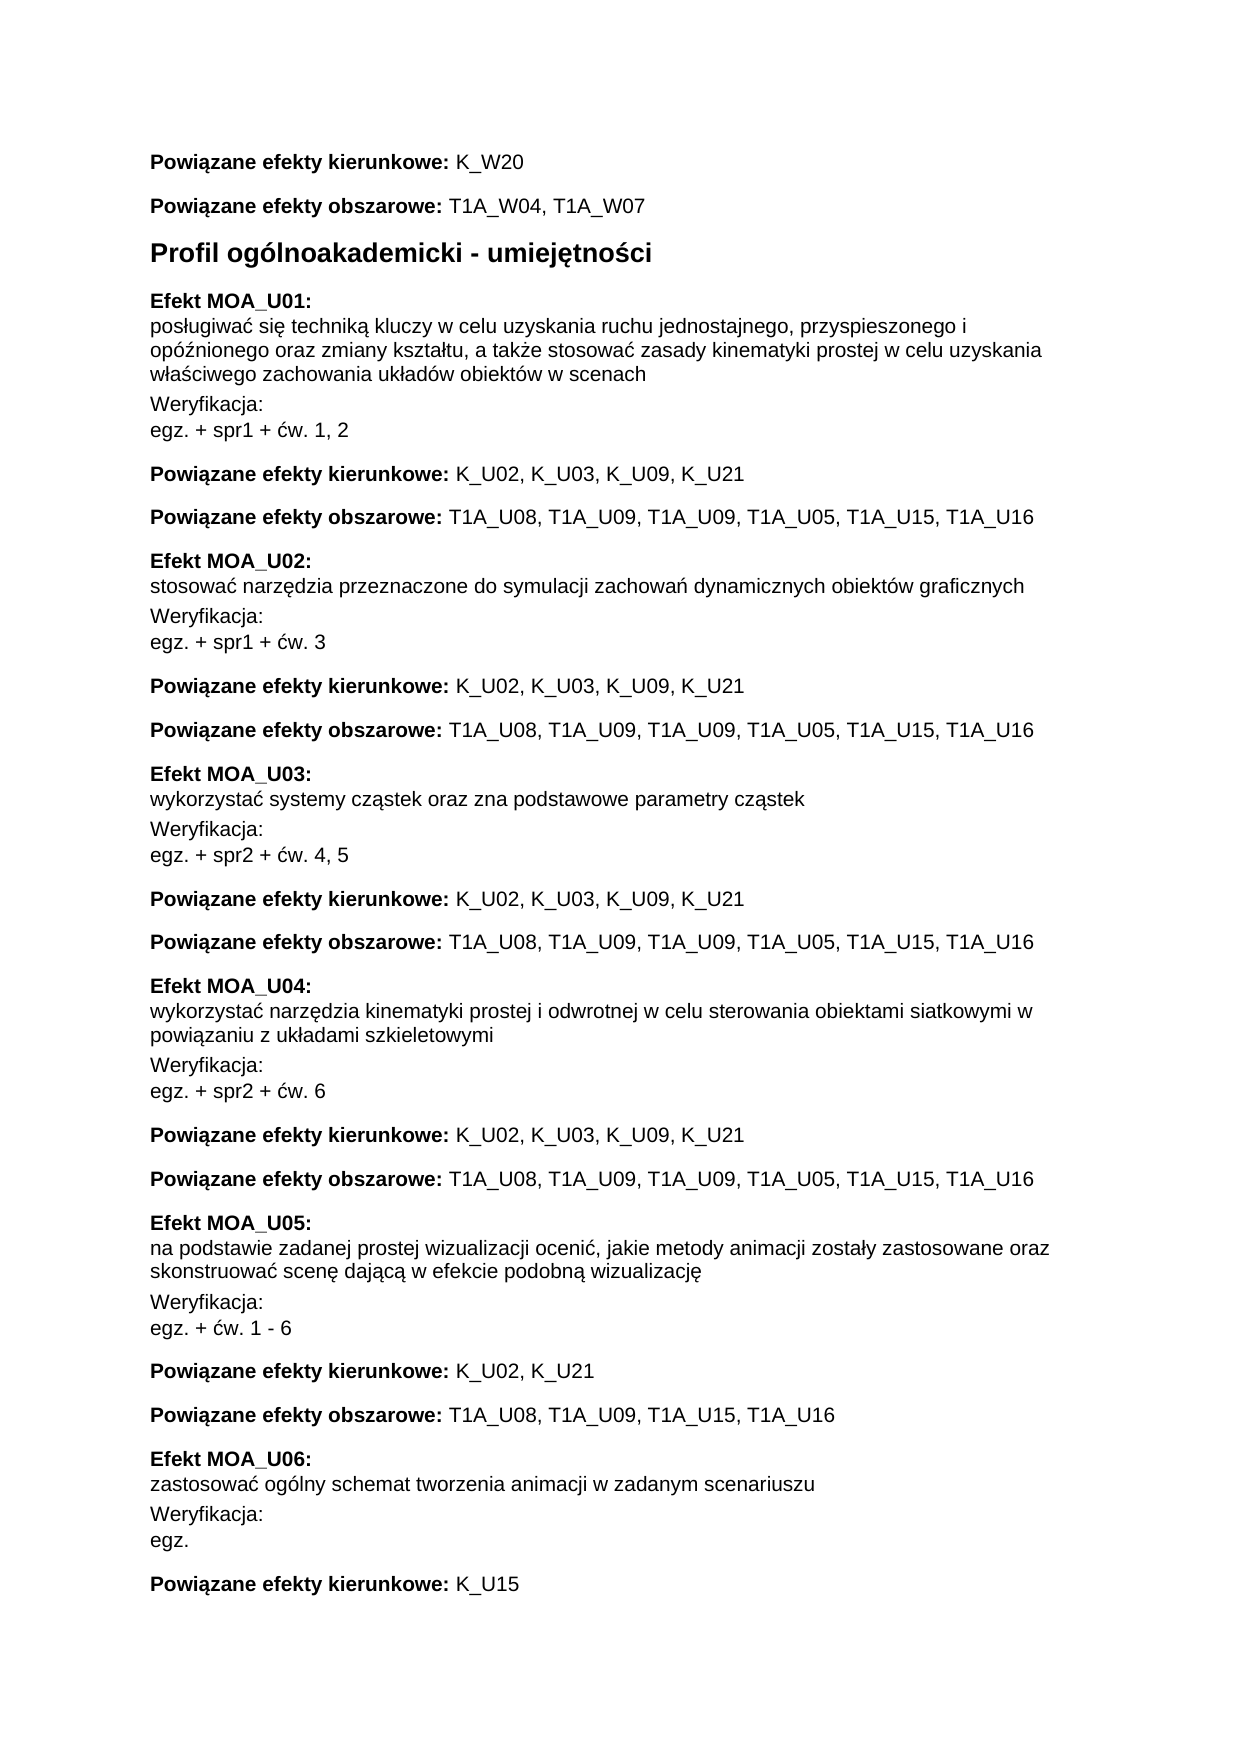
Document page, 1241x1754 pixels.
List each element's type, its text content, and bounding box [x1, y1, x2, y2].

text posługiwać się techniką kluczy w celu uzyskania ruchu jednostajnego, przyspieszonego i opóźnionego oraz zmiany kształtu, a także stosować zasady kinematyki prostej w celu uzyskania właściwego zachowania układów obiektów w scenach [150, 313, 1090, 385]
text Powiązane efekty obszarowe: T1A_U08, T1A_U09, T1A_U09, T1A_U05, T1A_U15, T1A_U16 [150, 718, 1090, 742]
text egz. + spr2 + ćw. 6 [150, 1079, 1090, 1103]
text stosować narzędzia przeznaczone do symulacji zachowań dynamicznych obiektów graficznych [150, 574, 1090, 598]
text Efekt MOA_U02: [150, 549, 1090, 573]
text egz. + spr2 + ćw. 4, 5 [150, 843, 1090, 867]
text wykorzystać narzędzia kinematyki prostej i odwrotnej w celu sterowania obiektami siatkowymi w powiązaniu z układami szkieletowymi [150, 999, 1090, 1047]
text Powiązane efekty kierunkowe: K_U02, K_U21 [150, 1359, 1090, 1383]
subtitle Profil ogólnoakademicki - umiejętności [150, 237, 1090, 269]
text Efekt MOA_U04: [150, 974, 1090, 998]
text egz. [150, 1528, 1090, 1552]
text wykorzystać systemy cząstek oraz zna podstawowe parametry cząstek [150, 786, 1090, 810]
text Powiązane efekty kierunkowe: K_W20 [150, 150, 1090, 174]
text Weryfikacja: [150, 1502, 1090, 1526]
text egz. + ćw. 1 - 6 [150, 1316, 1090, 1339]
text Powiązane efekty obszarowe: T1A_U08, T1A_U09, T1A_U09, T1A_U05, T1A_U15, T1A_U16 [150, 505, 1090, 529]
text Efekt MOA_U06: [150, 1447, 1090, 1471]
text Powiązane efekty obszarowe: T1A_U08, T1A_U09, T1A_U15, T1A_U16 [150, 1403, 1090, 1427]
text Powiązane efekty kierunkowe: K_U02, K_U03, K_U09, K_U21 [150, 674, 1090, 698]
text na podstawie zadanej prostej wizualizacji ocenić, jakie metody animacji zostały zastosowane oraz skonstruować scenę dającą w efekcie podobną wizualizację [150, 1235, 1090, 1283]
text Weryfikacja: [150, 817, 1090, 841]
text Weryfikacja: [150, 392, 1090, 416]
text zastosować ogólny schemat tworzenia animacji w zadanym scenariuszu [150, 1472, 1090, 1496]
text egz. + spr1 + ćw. 3 [150, 630, 1090, 654]
text Weryfikacja: [150, 1053, 1090, 1077]
text egz. + spr1 + ćw. 1, 2 [150, 418, 1090, 442]
text Efekt MOA_U01: [150, 288, 1090, 312]
text Weryfikacja: [150, 1289, 1090, 1313]
text Powiązane efekty obszarowe: T1A_U08, T1A_U09, T1A_U09, T1A_U05, T1A_U15, T1A_U16 [150, 930, 1090, 954]
text Powiązane efekty obszarowe: T1A_U08, T1A_U09, T1A_U09, T1A_U05, T1A_U15, T1A_U16 [150, 1167, 1090, 1191]
text Powiązane efekty kierunkowe: K_U15 [150, 1572, 1090, 1596]
text Powiązane efekty kierunkowe: K_U02, K_U03, K_U09, K_U21 [150, 461, 1090, 485]
text Powiązane efekty kierunkowe: K_U02, K_U03, K_U09, K_U21 [150, 886, 1090, 910]
text Powiązane efekty kierunkowe: K_U02, K_U03, K_U09, K_U21 [150, 1123, 1090, 1147]
text Weryfikacja: [150, 604, 1090, 628]
text Efekt MOA_U03: [150, 761, 1090, 785]
text Efekt MOA_U05: [150, 1210, 1090, 1234]
text Powiązane efekty obszarowe: T1A_W04, T1A_W07 [150, 194, 1090, 218]
